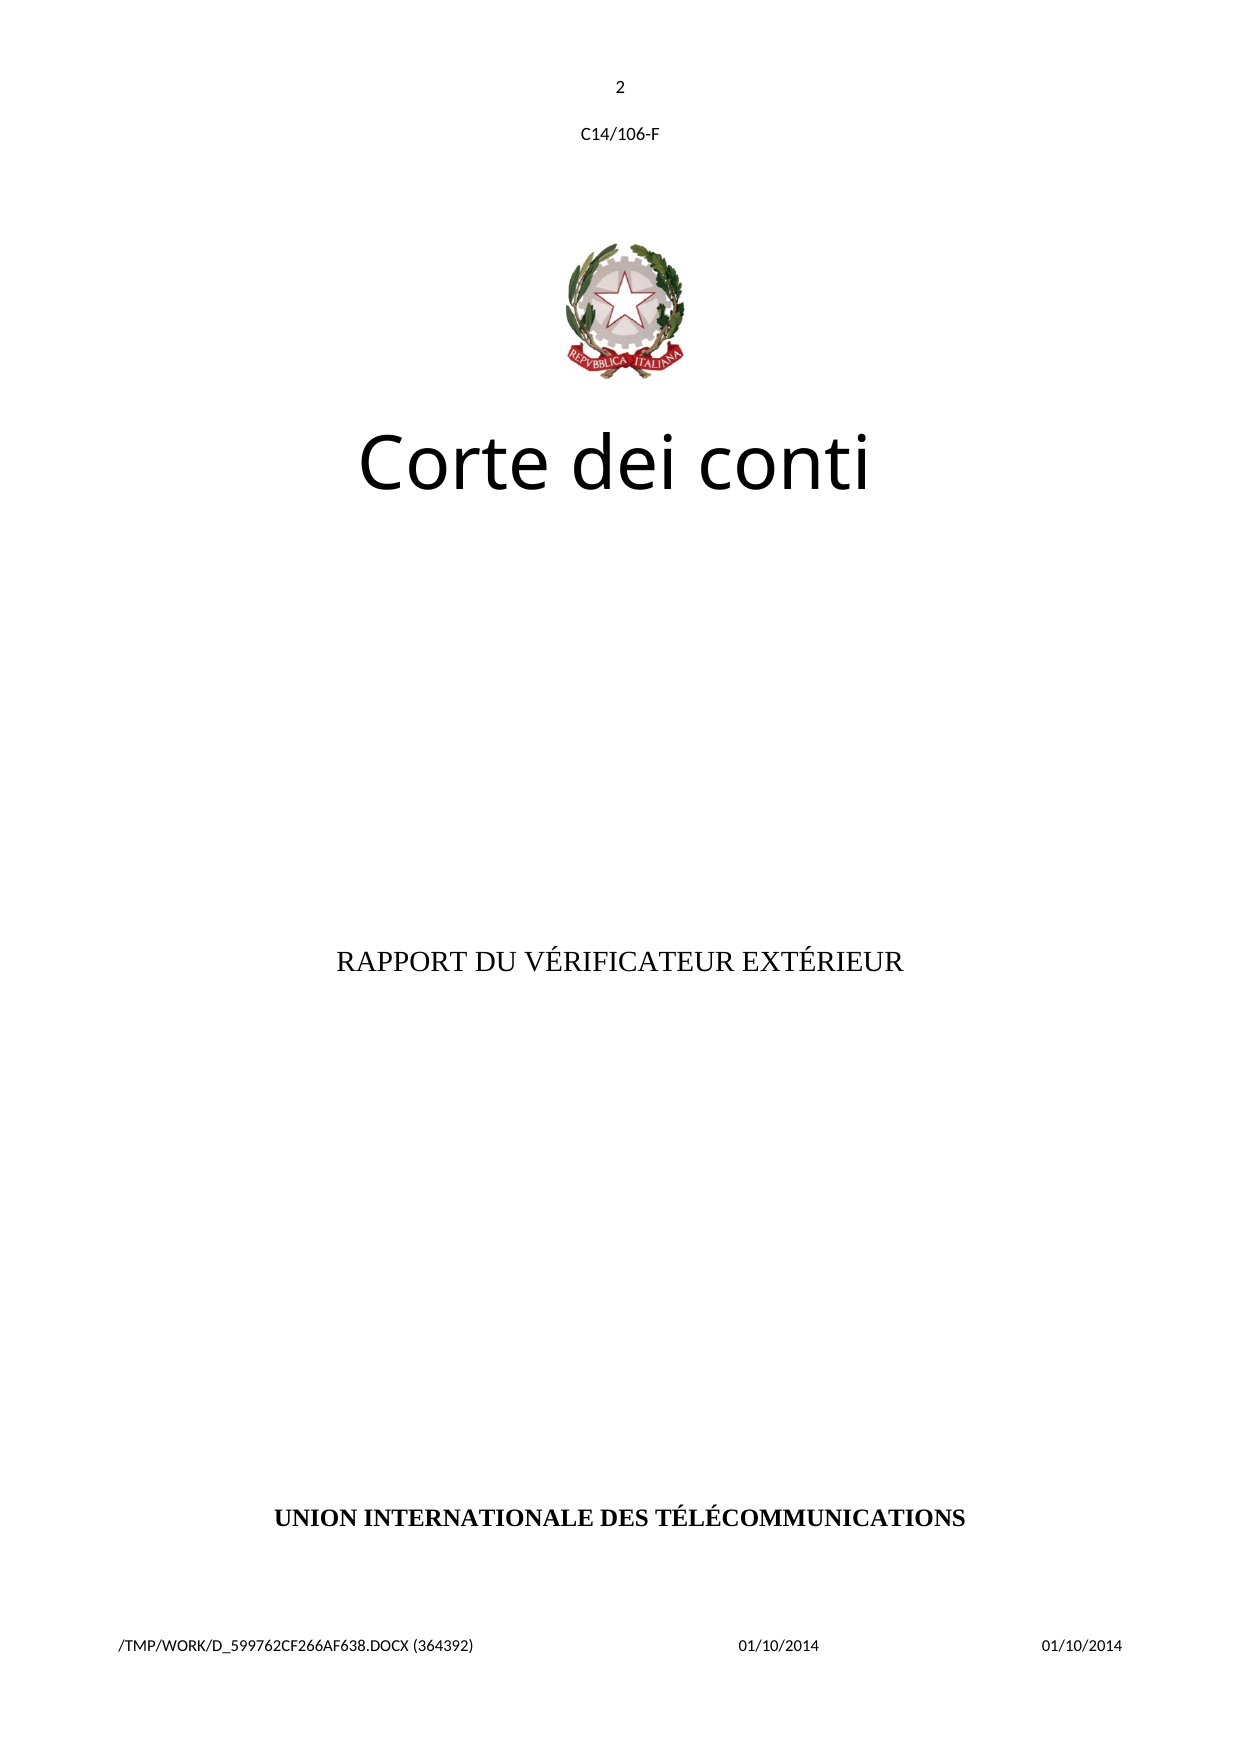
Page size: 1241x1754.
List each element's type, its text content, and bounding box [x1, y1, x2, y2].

title RAPPORT DU VÉRIFICATEUR EXTÉRIEUR [118, 944, 1122, 977]
text UNION INTERNATIONALE DES TÉLÉCOMMUNICATIONS [118, 1503, 1122, 1532]
text Corte dei conti [118, 409, 1111, 512]
picture [561, 237, 692, 385]
